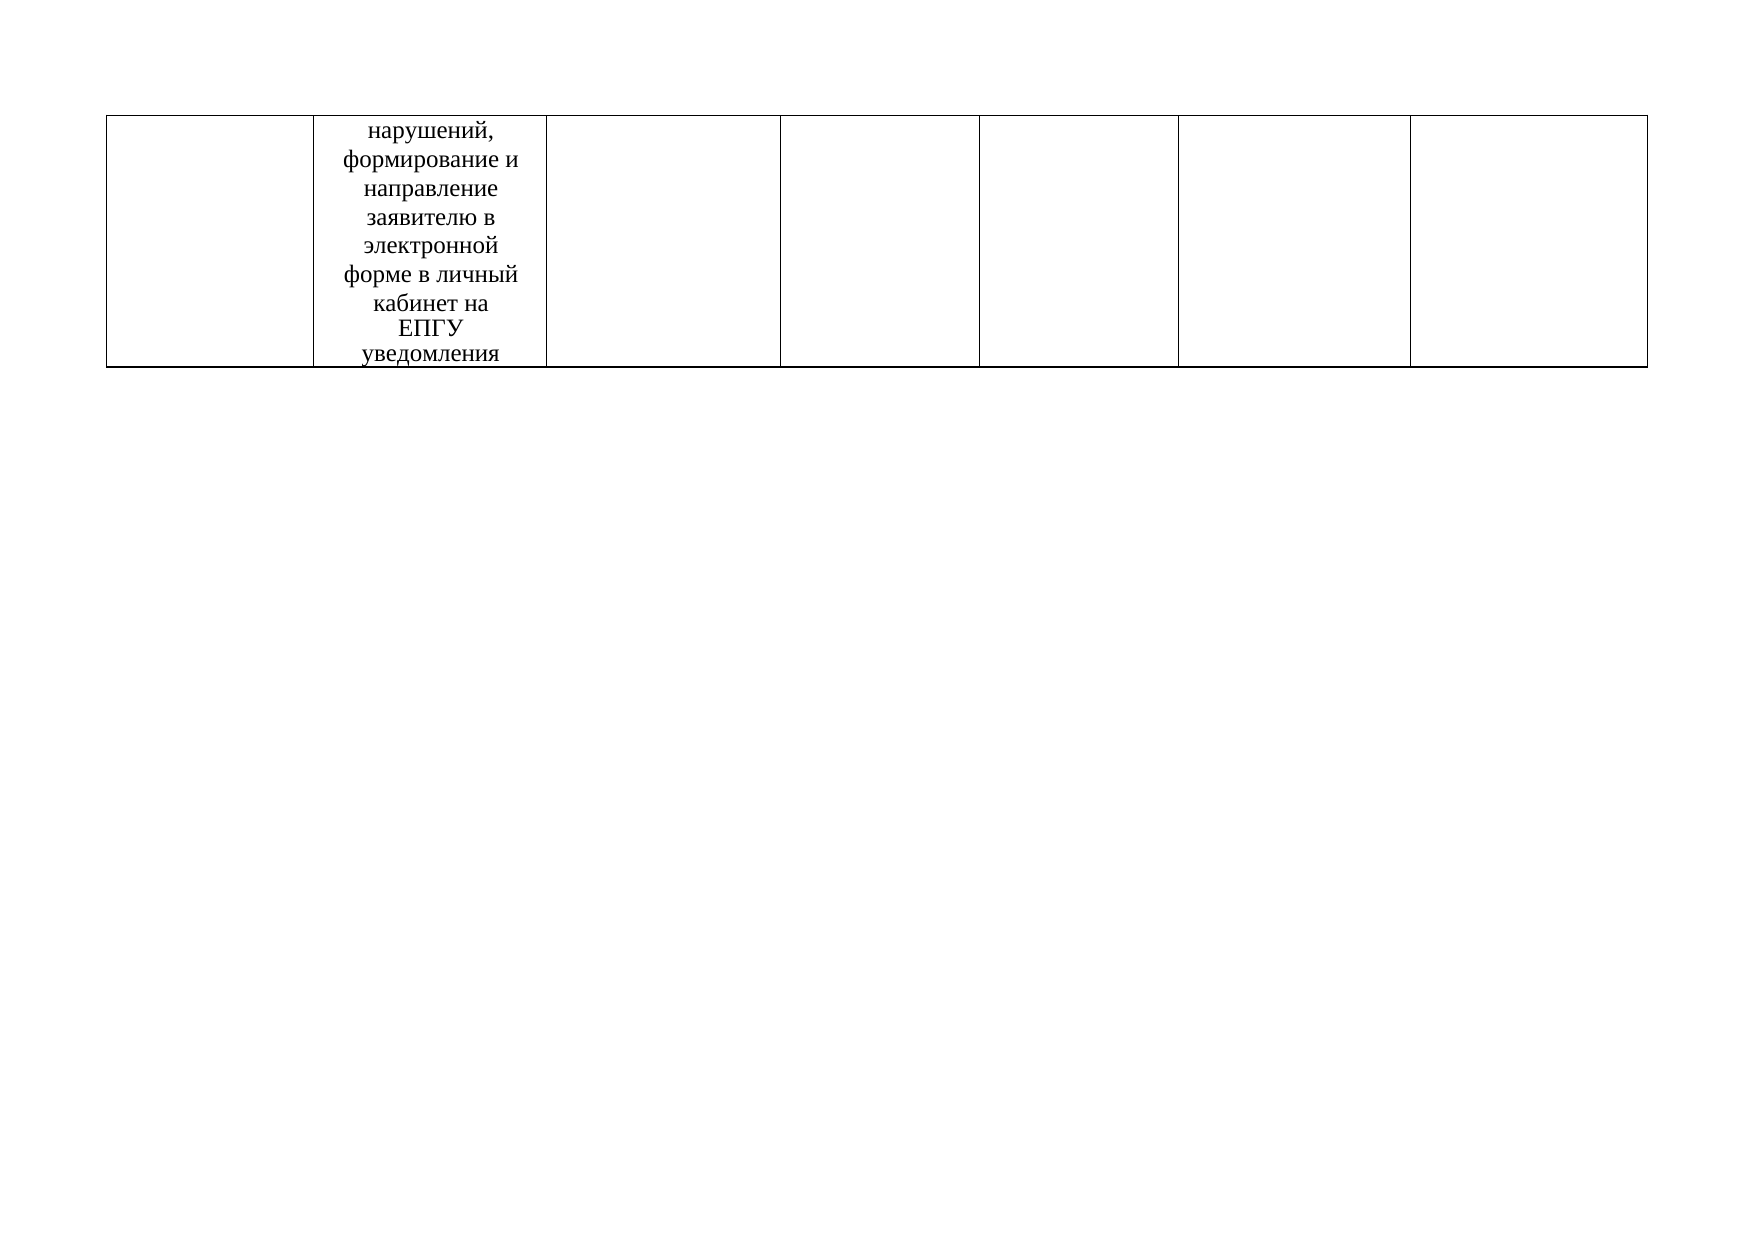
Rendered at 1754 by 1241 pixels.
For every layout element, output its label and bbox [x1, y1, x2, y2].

table_cell [314, 116, 546, 366]
table_cell [107, 116, 313, 366]
table_cell [781, 116, 979, 366]
table_cell [980, 116, 1178, 366]
table_cell [547, 116, 780, 366]
table_cell [1179, 116, 1410, 366]
table_cell [1411, 116, 1647, 366]
